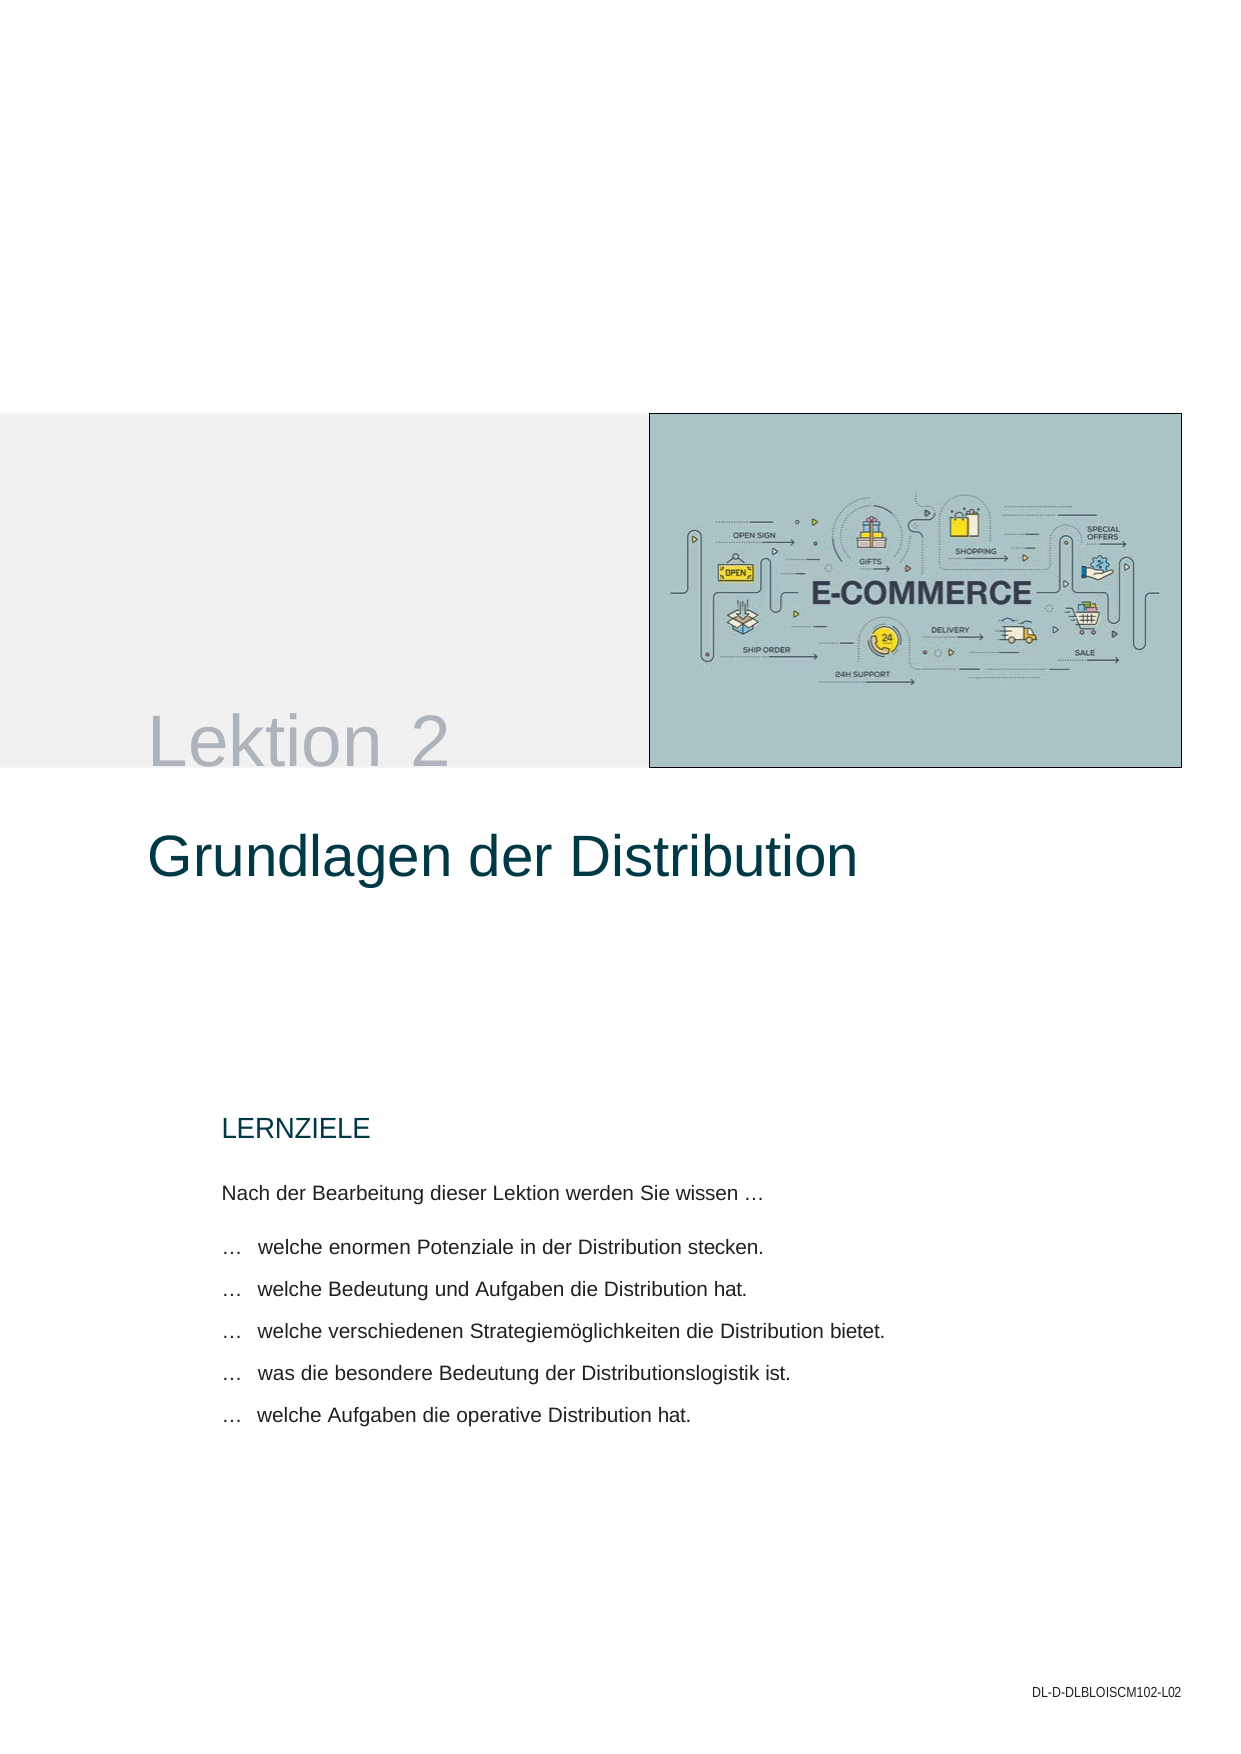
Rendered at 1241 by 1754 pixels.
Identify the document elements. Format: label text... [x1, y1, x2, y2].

text … was die besondere Bedeutung der Distributionslogistik ist. [221, 1361, 1192, 1384]
picture [650, 414, 1181, 698]
subtitle Grundlagen der Distribution [148, 822, 1192, 889]
subtitle Lektion 2 [148, 698, 1192, 782]
text Nach der Bearbeitung dieser Lektion werden Sie wissen … [221, 1181, 1192, 1205]
text … welche verschiedenen Strategiemöglichkeiten die Distribution bietet. [221, 1319, 1192, 1343]
text … welche enormen Potenziale in der Distribution stecken. [221, 1235, 1192, 1259]
text DL-D-DLBLOISCM102-L02 [48, 1684, 1181, 1701]
text … welche Aufgaben die operative Distribution hat. [221, 1402, 1192, 1426]
subtitle LERNZIELE [221, 1112, 1192, 1145]
text … welche Bedeutung und Aufgaben die Distribution hat. [221, 1277, 1192, 1301]
